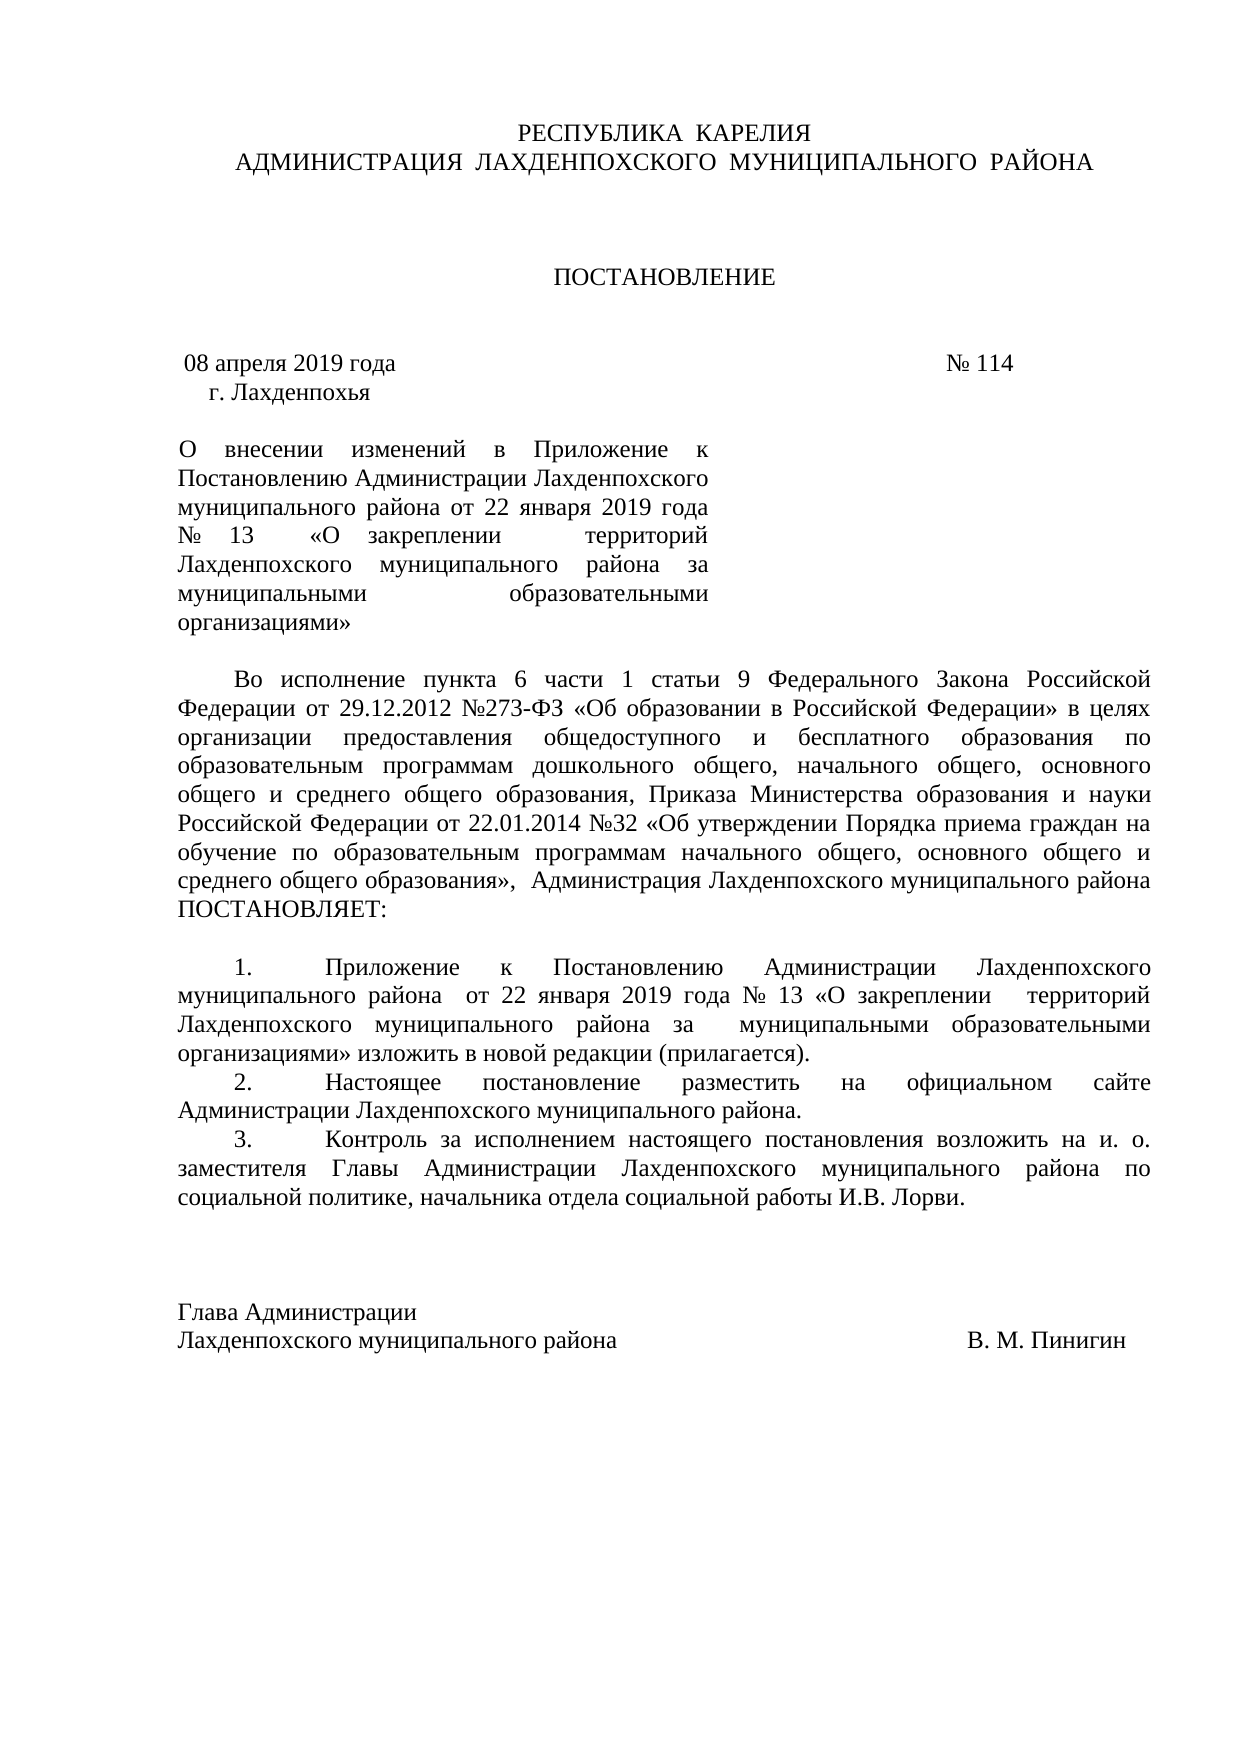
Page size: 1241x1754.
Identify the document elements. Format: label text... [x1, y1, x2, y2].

list Настоящее постановление разместить на официальном сайте Администрации Лахденпохского муниципального района. [177, 1067, 1152, 1124]
list Контроль за исполнением настоящего постановления возложить на и. о. заместителя Главы Администрации Лахденпохского муниципального района по социальной политике, начальника отдела социальной работы И.В. Лорви. [177, 1124, 1152, 1211]
text г. Лахденпохья [177, 377, 1152, 406]
list Приложение к Постановлению Администрации Лахденпохского муниципального района от 22 января 2019 года № 13 «О закреплении территорий Лахденпохского муниципального района за муниципальными образовательными организациями» изложить в новой редакции (прилагается). [177, 952, 1152, 1067]
text Во исполнение пункта 6 части 1 статьи 9 Федерального Закона Российской Федерации от 29.12.2012 №273-ФЗ «Об образовании в Российской Федерации» в целях организации предоставления общедоступного и бесплатного образования по образовательным программам дошкольного общего, начального общего, основного общего и среднего общего образования, Приказа Министерства образования и науки Российской Федерации от 22.01.2014 №32 «Об утверждении Порядка приема граждан на обучение по образовательным программам начального общего, основного общего и среднего общего образования», Администрация Лахденпохского муниципального района ПОСТАНОВЛЯЕТ: [177, 664, 1152, 923]
text Лахденпохского муниципального района В. М. Пинигин [177, 1326, 1152, 1354]
text АДМИНИСТРАЦИЯ ЛАХДЕНПОХСКОГО МУНИЦИПАЛЬНОГО РАЙОНА [177, 147, 1152, 176]
text ПОСТАНОВЛЕНИЕ [177, 262, 1152, 291]
text РЕСПУБЛИКА КАРЕЛИЯ [177, 118, 1152, 147]
text О внесении изменений в Приложение к Постановлению Администрации Лахденпохского муниципального района от 22 января 2019 года № 13 «О закреплении территорий Лахденпохского муниципального района за муниципальными образовательными организациями» [177, 434, 709, 636]
text Глава Администрации [177, 1297, 1152, 1326]
text 08 апреля 2019 года № 114 [177, 348, 1152, 377]
